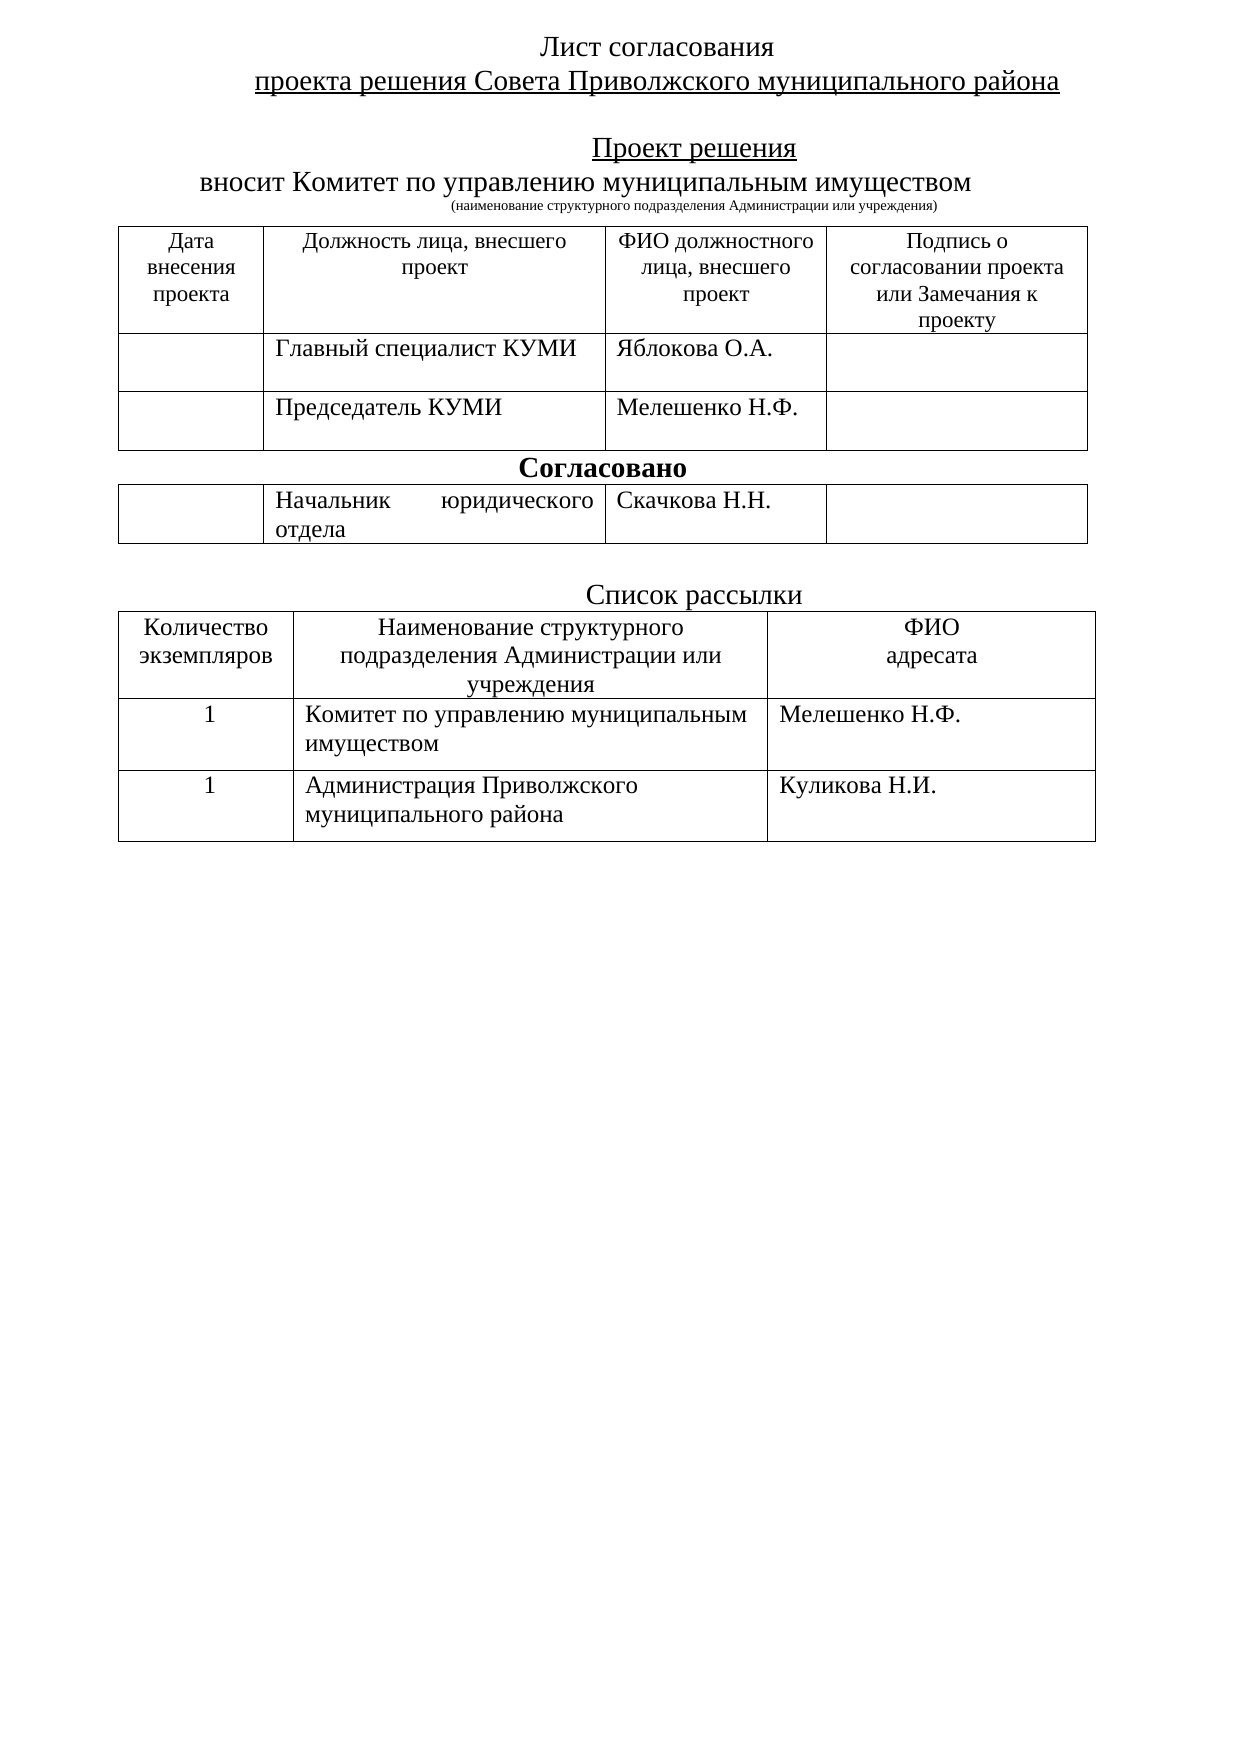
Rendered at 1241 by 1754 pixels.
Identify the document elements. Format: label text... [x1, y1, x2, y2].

table_header ФИО адресата [768, 612, 1095, 698]
table_cell Яблокова О.А. [606, 334, 826, 391]
table_header Количество экземпляров [119, 612, 293, 698]
text вносит Комитет по управлению муниципальным имуществом [118, 164, 1196, 197]
table_cell [119, 392, 263, 449]
table_cell [827, 334, 1087, 391]
table_cell 1 [119, 771, 293, 841]
table_header Наименование структурного подразделения Администрации или учреждения [294, 612, 767, 698]
table_cell Мелешенко Н.Ф. [606, 392, 826, 449]
table_cell Согласовано [118, 451, 1087, 484]
table_cell Комитет по управлению муниципальным имуществом [294, 699, 767, 769]
table_cell [827, 485, 1087, 543]
table_header Подпись о согласовании проекта или Замечания к проекту [827, 227, 1087, 332]
table_cell Администрация Приволжского муниципального района [294, 771, 767, 841]
text Лист согласования [118, 29, 1196, 63]
table_header ФИО должностного лица, внесшего проект [606, 227, 826, 332]
table_cell Главный специалист КУМИ [264, 334, 605, 391]
table_cell Скачкова Н.Н. [606, 485, 826, 543]
text Список рассылки [118, 577, 1196, 611]
table_header Должность лица, внесшего проект [264, 227, 605, 332]
table_cell 1 [119, 699, 293, 769]
table_cell Куликова Н.И. [768, 771, 1095, 841]
table_cell Мелешенко Н.Ф. [768, 699, 1095, 769]
table_cell Председатель КУМИ [264, 392, 605, 449]
text проекта решения Совета Приволжского муниципального района [118, 63, 1196, 97]
text Проект решения [118, 130, 1196, 164]
table_header Дата внесения проекта [119, 227, 263, 332]
table_cell [827, 392, 1087, 449]
table_cell [119, 334, 263, 391]
table_cell [119, 485, 263, 543]
table_cell Начальник юридического отдела [264, 485, 605, 543]
text (наименование структурного подразделения Администрации или учреждения) [118, 197, 1196, 226]
